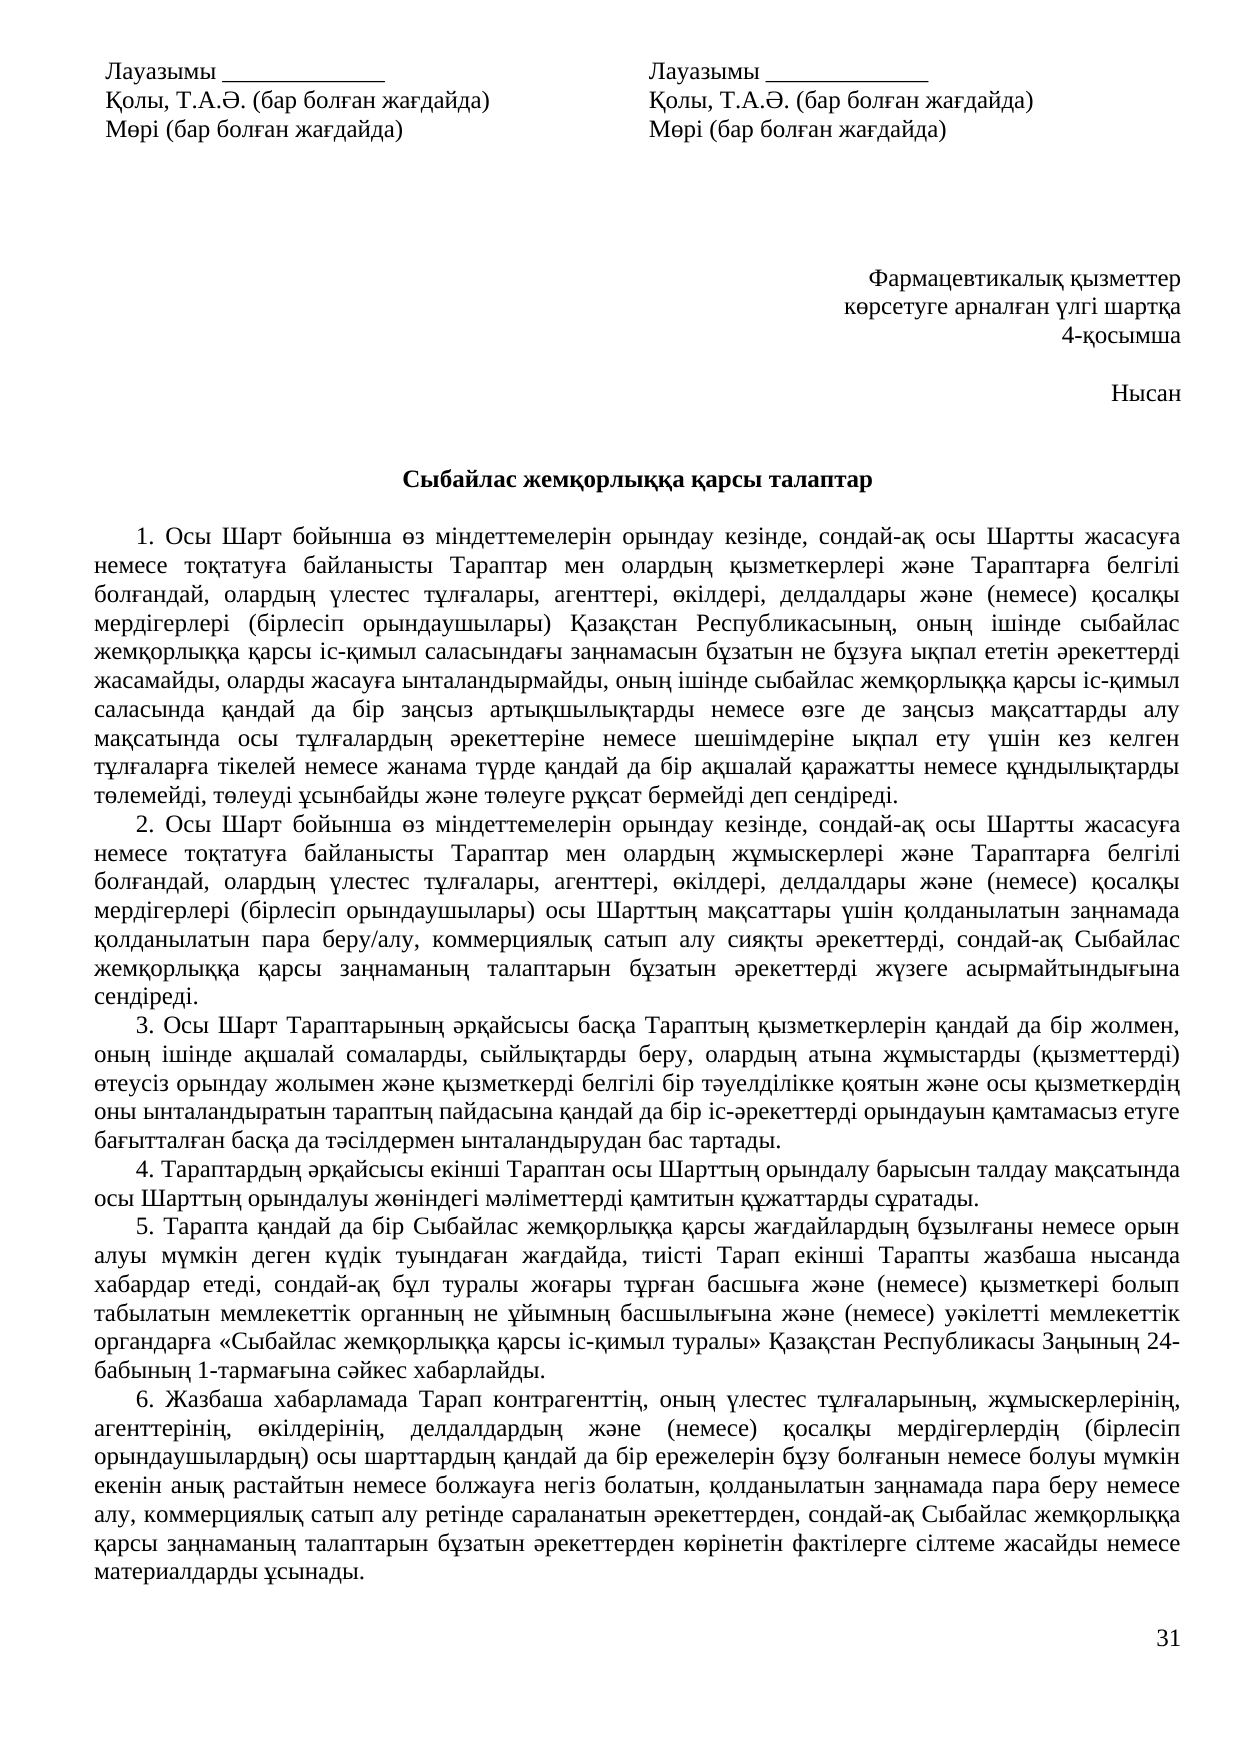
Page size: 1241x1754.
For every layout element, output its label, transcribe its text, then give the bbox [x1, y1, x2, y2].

text Фармацевтикалық қызметтер [94, 263, 1181, 291]
text Сыбайлас жемқорлыққа қарсы талаптар [94, 464, 1181, 493]
text 4. Тараптардың әрқайсысы екінші Тараптан осы Шарттың орындалу барысын талдау мақсатында осы Шарттың орындалуы жөніндегі мәліметтерді қамтитын құжаттарды сұратады. [94, 1154, 1181, 1211]
text 5. Тарапта қандай да бір Сыбайлас жемқорлыққа қарсы жағдайлардың бұзылғаны немесе орын алуы мүмкін деген күдік туындаған жағдайда, тиісті Тарап екінші Тарапты жазбаша нысанда хабардар етеді, сондай-ақ бұл туралы жоғары тұрған басшыға және (немесе) қызметкері болып табылатын мемлекеттік органның не ұйымның басшылығына және (немесе) уәкілетті мемлекеттік органдарға «Сыбайлас жемқорлыққа қарсы іс-қимыл туралы» Қазақстан Республикасы Заңының 24-бабының 1-тармағына сәйкес хабарлайды. [94, 1211, 1181, 1384]
text Нысан [94, 378, 1181, 406]
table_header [94, 56, 637, 142]
text 6. Жазбаша хабарламада Тарап контрагенттің, оның үлестес тұлғаларының, жұмыскерлерінің, агенттерінің, өкілдерінің, делдалдардың және (немесе) қосалқы мердігерлердің (бірлесіп орындаушылардың) осы шарттардың қандай да бір ережелерін бұзу болғанын немесе болуы мүмкін екенін анық растайтын немесе болжауға негіз болатын, қолданылатын заңнамада пара беру немесе алу, коммерциялық сатып алу ретінде сараланатын әрекеттерден, сондай-ақ Сыбайлас жемқорлыққа қарсы заңнаманың талаптарын бұзатын әрекеттерден көрінетін фактілерге сілтеме жасайды немесе материалдарды ұсынады. [94, 1384, 1181, 1585]
text 2. Осы Шарт бойынша өз міндеттемелерін орындау кезінде, сондай-ақ осы Шартты жасасуға немесе тоқтатуға байланысты Тараптар мен олардың жұмыскерлері және Тараптарға белгілі болғандай, олардың үлестес тұлғалары, агенттері, өкілдері, делдалдары және (немесе) қосалқы мердігерлері (бірлесіп орындаушылары) осы Шарттың мақсаттары үшін қолданылатын заңнамада қолданылатын пара беру/алу, коммерциялық сатып алу сияқты әрекеттерді, сондай-ақ Сыбайлас жемқорлыққа қарсы заңнаманың талаптарын бұзатын әрекеттерді жүзеге асырмайтындығына сендіреді. [94, 809, 1181, 1010]
text 4-қосымша [94, 320, 1181, 349]
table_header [638, 56, 1181, 142]
text көрсетуге арналған үлгі шартқа [94, 291, 1181, 320]
text 3. Осы Шарт Тараптарының әрқайсысы басқа Тараптың қызметкерлерін қандай да бір жолмен, оның ішінде ақшалай сомаларды, сыйлықтарды беру, олардың атына жұмыстарды (қызметтерді) өтеусіз орындау жолымен және қызметкерді белгілі бір тәуелділікке қоятын және осы қызметкердің оны ынталандыратын тараптың пайдасына қандай да бір іс-әрекеттерді орындауын қамтамасыз етуге бағытталған басқа да тәсілдермен ынталандырудан бас тартады. [94, 1010, 1181, 1154]
text 1. Осы Шарт бойынша өз міндеттемелерін орындау кезінде, сондай-ақ осы Шартты жасасуға немесе тоқтатуға байланысты Тараптар мен олардың қызметкерлері және Тараптарға белгілі болғандай, олардың үлестес тұлғалары, агенттері, өкілдері, делдалдары және (немесе) қосалқы мердігерлері (бірлесіп орындаушылары) Қазақстан Республикасының, оның ішінде сыбайлас жемқорлыққа қарсы іс-қимыл саласындағы заңнамасын бұзатын не бұзуға ықпал ететін әрекеттерді жасамайды, оларды жасауға ынталандырмайды, оның ішінде сыбайлас жемқорлыққа қарсы іс-қимыл саласында қандай да бір заңсыз артықшылықтарды немесе өзге де заңсыз мақсаттарды алу мақсатында осы тұлғалардың әрекеттеріне немесе шешімдеріне ықпал ету үшін кез келген тұлғаларға тікелей немесе жанама түрде қандай да бір ақшалай қаражатты немесе құндылықтарды төлемейді, төлеуді ұсынбайды және төлеуге рұқсат бермейді деп сендіреді. [94, 521, 1181, 809]
